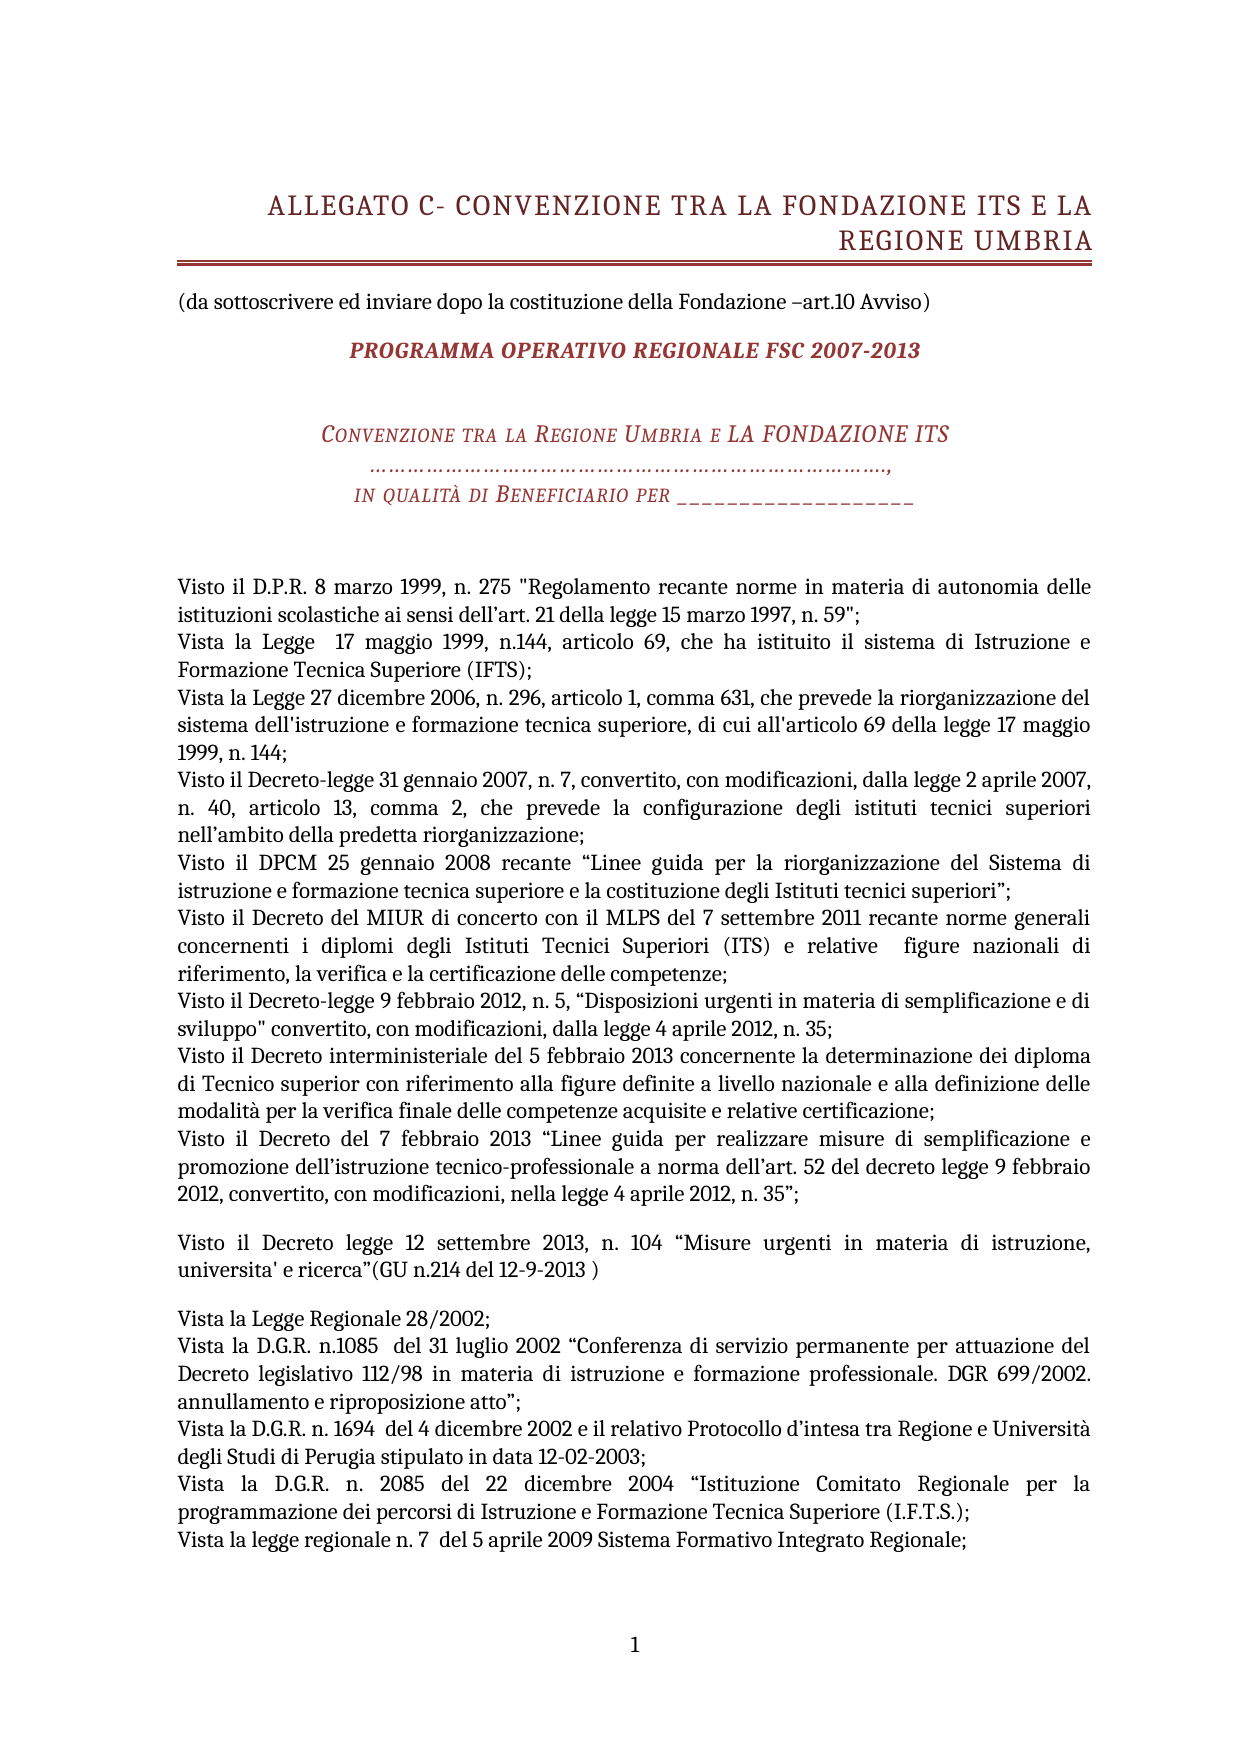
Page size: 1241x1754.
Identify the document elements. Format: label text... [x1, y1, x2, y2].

text Visto il Decreto legge 12 settembre 2013, n. 104 “Misure urgenti in materia di istruzione, universita' e ricerca”(GU n.214 del 12-9-2013 ) [177, 1229, 1092, 1283]
list Vista la D.G.R. n. 1694 del 4 dicembre 2002 e il relativo Protocollo d’intesa tra Regione e Università degli Studi di Perugia stipulato in data 12-02-2003; [177, 1416, 1092, 1470]
list Visto il D.P.R. 8 marzo 1999, n. 275 "Regolamento recante norme in materia di autonomia delle istituzioni scolastiche ai sensi dell’art. 21 della legge 15 marzo 1997, n. 59"; [177, 574, 1092, 628]
subtitle Allegato c- convenzione tra [177, 189, 1092, 260]
list Visto il Decreto interministeriale del 5 febbraio 2013 concernente la determinazione dei diploma di Tecnico superior con riferimento alla figure definite a livello nazionale e alla definizione delle modalità per la verifica finale delle competenze acquisite e relative certificazione; [177, 1043, 1092, 1125]
list Vista la Legge 27 dicembre 2006, n. 296, articolo 1, comma 631, che prevede la riorganizzazione del sistema dell'istruzione e formazione tecnica superiore, di cui all'articolo 69 della legge 17 maggio 1999, n. 144; [177, 684, 1092, 766]
list Visto il Decreto del 7 febbraio 2013 “Linee guida per realizzare misure di semplificazione e promozione dell’istruzione tecnico-professionale a norma dell’art. 52 del decreto legge 9 febbraio 2012, convertito, con modificazioni, nella legge 4 aprile 2012, n. ; [177, 1126, 1092, 1207]
list Visto il Decreto-legge 9 febbraio 2012, n. 5, “Disposizioni urgenti in materia di semplificazione e di sviluppo" convertito, con modificazioni, dalla legge 4 aprile 2012, n. 35; [177, 988, 1092, 1042]
list Vista 28/2002; [177, 1306, 1092, 1332]
text (da sottoscrivere ed inviare dopo la costituzione della Fondazione –art.10 Avviso) [177, 289, 1092, 315]
list Visto il Decreto del MIUR di concerto con il MLPS del 7 settembre 2011 recante norme generali concernenti i diplomi degli Istituti Tecnici Superiori (ITS) e relative figure nazionali di riferimento, la verifica e la certificazione delle competenze; [177, 905, 1092, 987]
list Vista la Legge 17 maggio 1999, n.144, articolo 69, che ha istituito il sistema di Istruzione e Formazione Tecnica Superiore (IFTS); [177, 629, 1092, 683]
subtitle PROGRAMMA OPERATIVO REGIONALE FSC 2007-2013 [177, 337, 1092, 364]
subtitle Convenzione tra ………………………………………………………………………., in qualità di Beneficiario per ___________________ [177, 420, 1092, 509]
list Visto il Decreto-legge 31 gennaio 2007, n. 7, convertito, con modificazioni, dalla legge 2 aprile 2007, n. 40, articolo 13, comma 2, che prevede la configurazione degli istituti tecnici superiori nell’ambito della predetta riorganizzazione; [177, 767, 1092, 849]
list Vista la D.G.R. n.1085 del 31 luglio 2002 “Conferenza di servizio permanente per attuazione del Decreto legislativo 112/98 in materia di istruzione e formazione professionale. DGR 699/2002. annullamento e riproposizione atto”; [177, 1333, 1092, 1415]
list Vista la D.G.R. n. 2085 del 22 dicembre 2004 “Istituzione Comitato Regionale per la programmazione dei percorsi di Istruzione e Formazione Tecnica Superiore (I.F.T.S.); [177, 1471, 1092, 1525]
list Vista la legge regionale n. 7 del 5 aprile 2009 Sistema Formativo Integrato Regionale; [177, 1526, 1092, 1553]
list Visto il DPCM 25 gennaio 2008 recante “Linee guida per la riorganizzazione del Sistema di istruzione e formazione tecnica superiore e la costituzione degli Istituti tecnici superiori”; [177, 850, 1092, 904]
